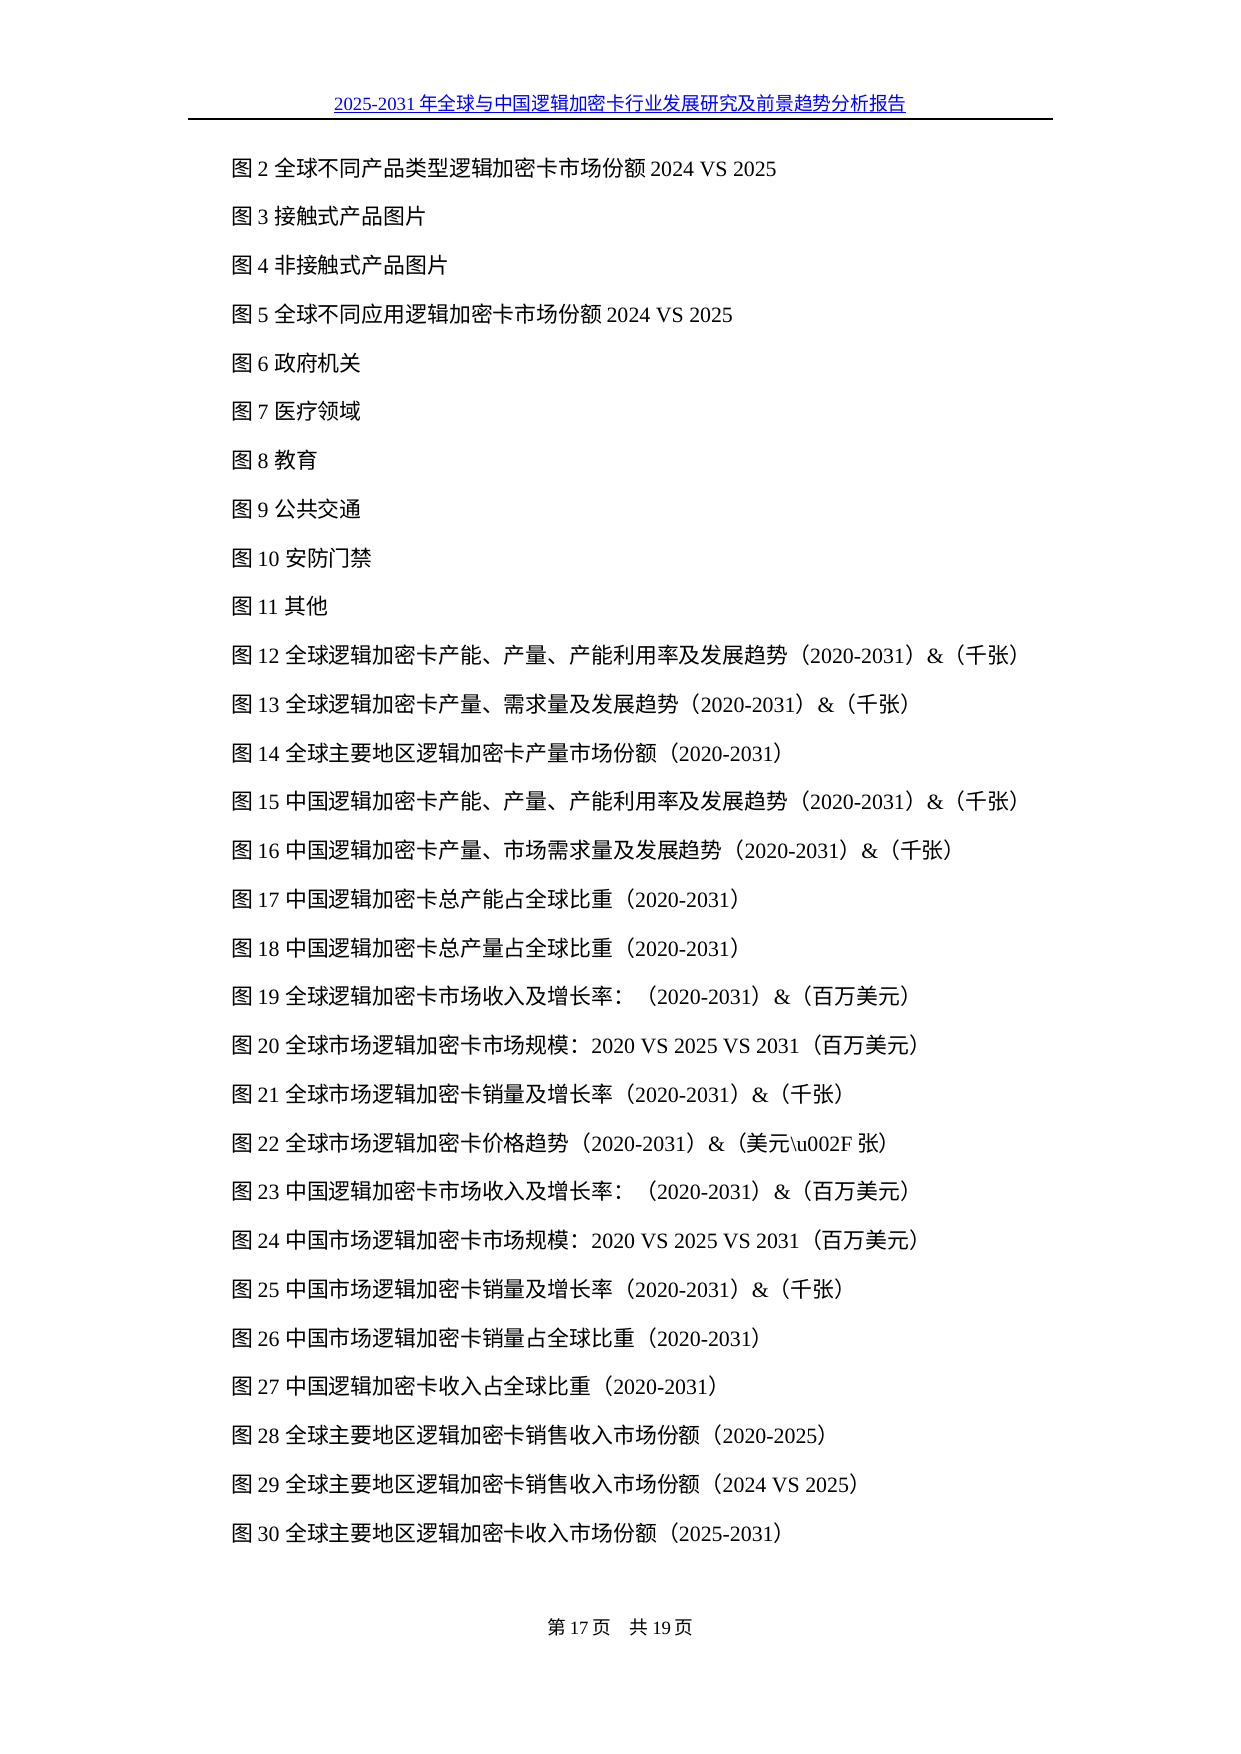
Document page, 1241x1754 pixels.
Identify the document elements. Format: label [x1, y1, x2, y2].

text [187, 150, 1053, 1548]
